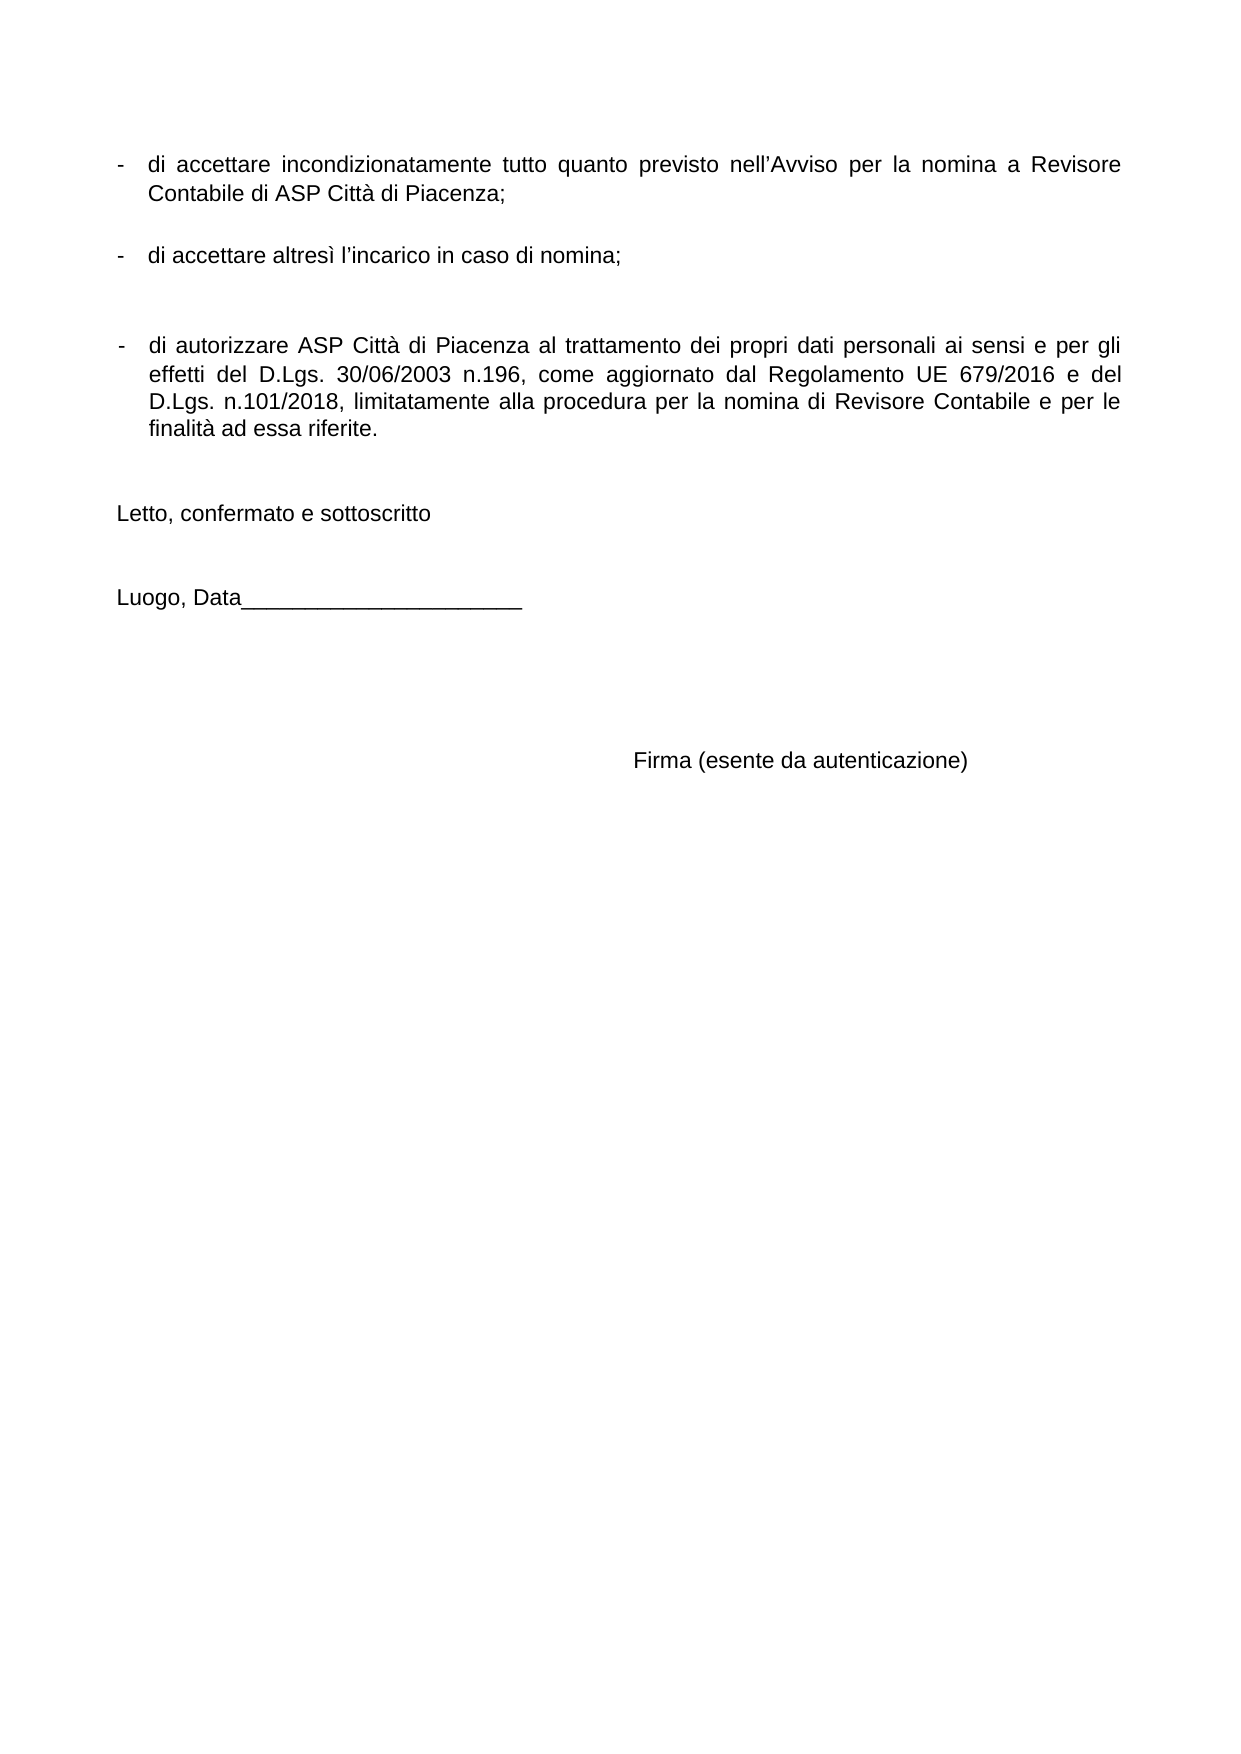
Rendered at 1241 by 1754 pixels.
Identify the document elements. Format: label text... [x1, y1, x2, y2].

text Firma (esente da autenticazione) [560, 747, 1122, 773]
list di accettare altresì l’incarico in caso di nomina; [117, 239, 1122, 270]
list di autorizzare ASP Città di Piacenza al trattamento dei propri dati personali ai sensi e per gli effetti del D.Lgs. 30/06/2003 n.196, come aggiornato dal Regolamento UE 679/2016 e del D.Lgs. n.101/2018, limitatamente alla procedura per la nomina di Revisore Contabile e per le finalità ad essa riferite. [118, 329, 1122, 442]
text Luogo, Data______________________ [116, 584, 1122, 611]
list di accettare incondizionatamente tutto quanto previsto nell’Avviso per la nomina a Revisore Contabile di ASP Città di Piacenza; [117, 148, 1122, 206]
text Letto, confermato e sottoscritto [116, 500, 1122, 526]
